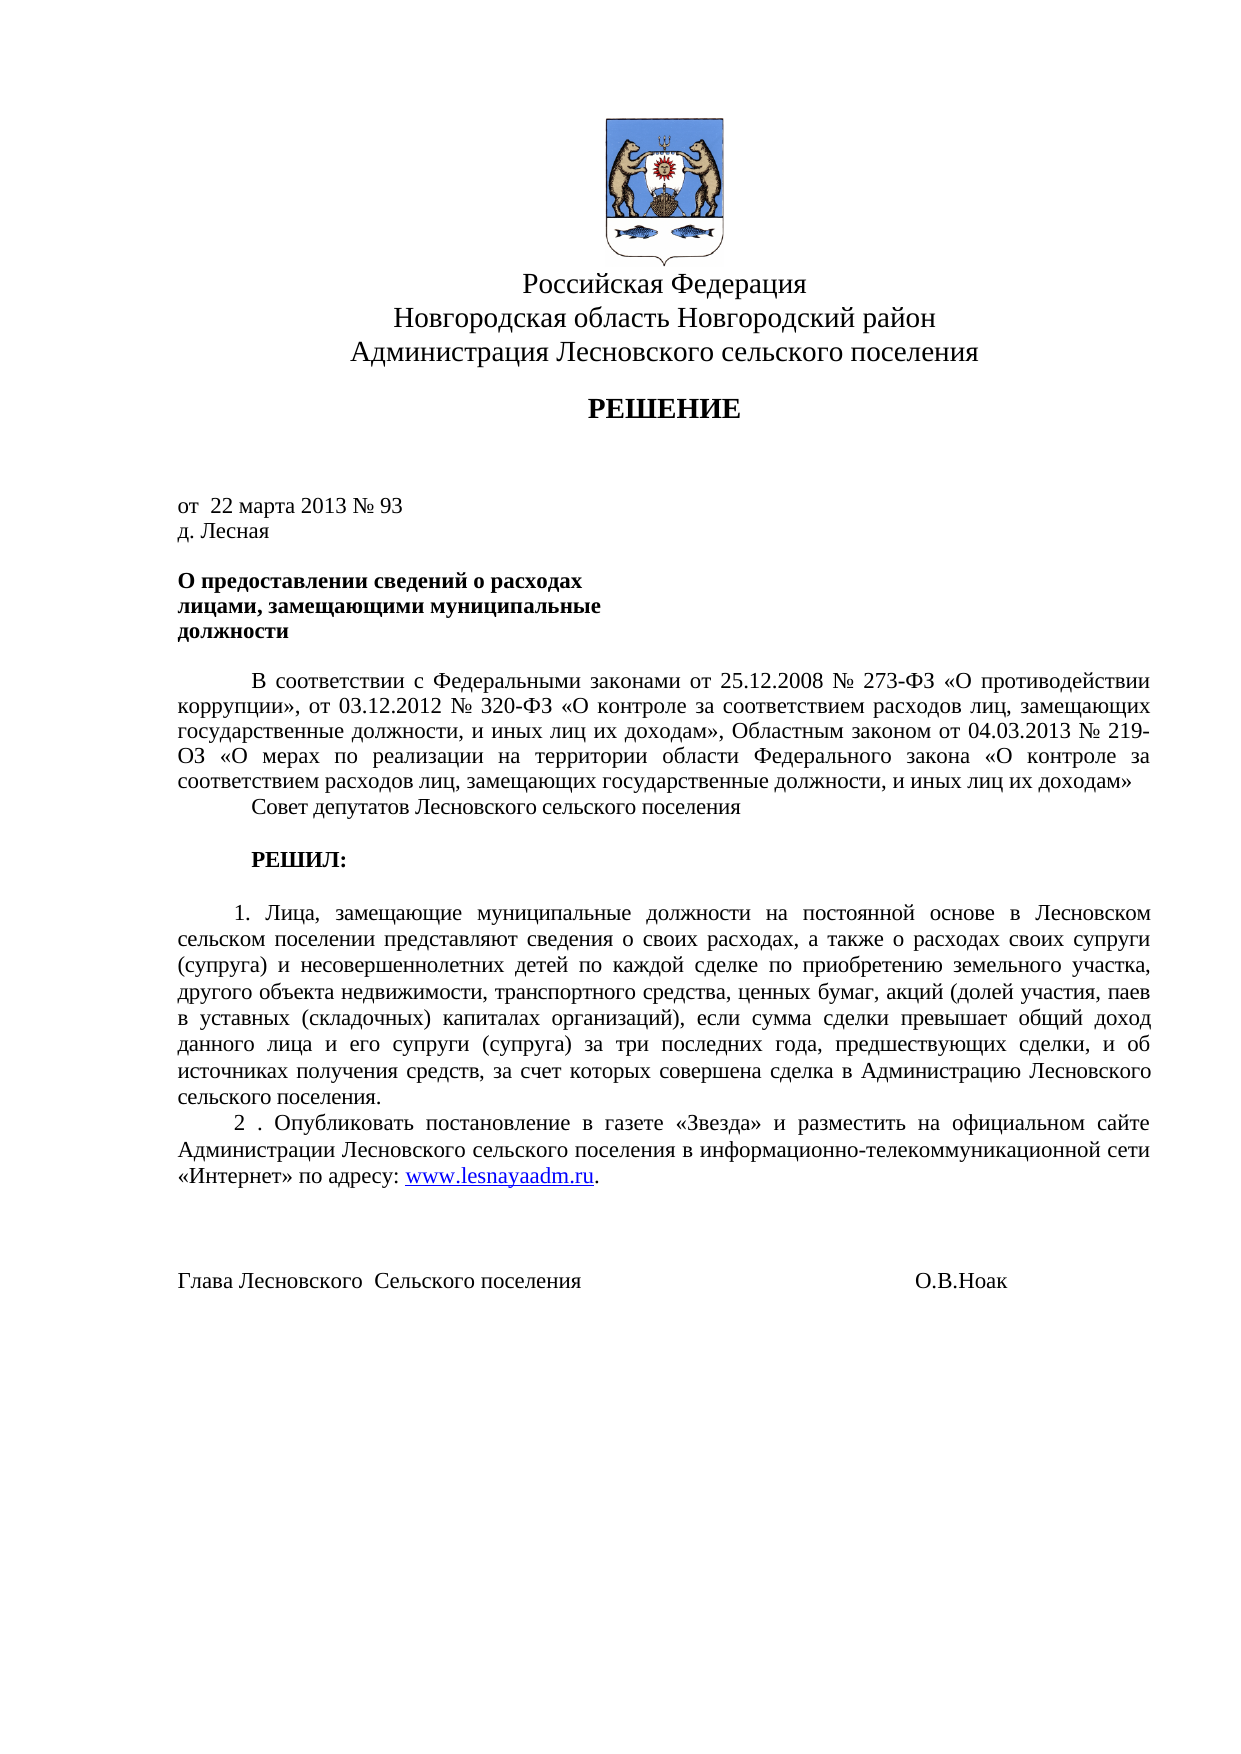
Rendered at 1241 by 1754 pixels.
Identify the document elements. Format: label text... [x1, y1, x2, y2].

text 1. Лица, замещающие муниципальные должности на постоянной основе в Лесновском сельском поселении представляют сведения о своих расходах, а также о расходах своих супруги (супруга) и несовершеннолетних детей по каждой сделке по приобретению земельного участка, другого объекта недвижимости, транспортного средства, ценных бумаг, акций (долей участия, паев в уставных (складочных) капиталах организаций), если сумма сделки превышает общий доход данного лица и его супруги (супруга) за три последних года, предшествующих сделки, и об источниках получения средств, за счет которых совершена сделка в Администрацию Лесновского сельского поселения. [177, 899, 1152, 1109]
text от 22 марта 2013 № 93 [177, 492, 1152, 518]
text должности [177, 618, 1152, 643]
text д. Лесная [177, 518, 1152, 543]
text Администрация Лесновского сельского поселения [177, 334, 1152, 367]
picture [605, 118, 724, 267]
text О предоставлении сведений о расходах [177, 568, 1152, 593]
text 2 . Опубликовать постановление в газете «Звезда» и разместить на официальном сайте Администрации Лесновского сельского поселения в информационно-телекоммуникационной сети «Интернет» по адресу: www.lesnayaadm.ru. [177, 1109, 1152, 1188]
text Новгородская область Новгородский район [177, 300, 1152, 334]
text Глава Лесновского Сельского поселения О.В.Ноак [177, 1268, 1152, 1294]
subtitle РЕШЕНИЕ [177, 391, 1152, 425]
text Российская Федерация [177, 267, 1152, 300]
text лицами, замещающими муниципальные [177, 593, 1152, 618]
text РЕШИЛ: [177, 846, 1152, 872]
text В соответствии с Федеральными законами от 25.12.2008 № 273-ФЗ «О противодействии коррупции», от 03.12.2012 № 320-ФЗ «О контроле за соответствием расходов лиц, замещающих государственные должности, и иных лиц их доходам», Областным законом от 04.03.2013 № 219-ОЗ «О мерах по реализации на территории области Федерального закона «О контроле за соответствием расходов лиц, замещающих государственные должности, и иных лиц их доходам» [177, 668, 1152, 793]
text Совет депутатов Лесновского сельского поселения [177, 793, 1152, 819]
